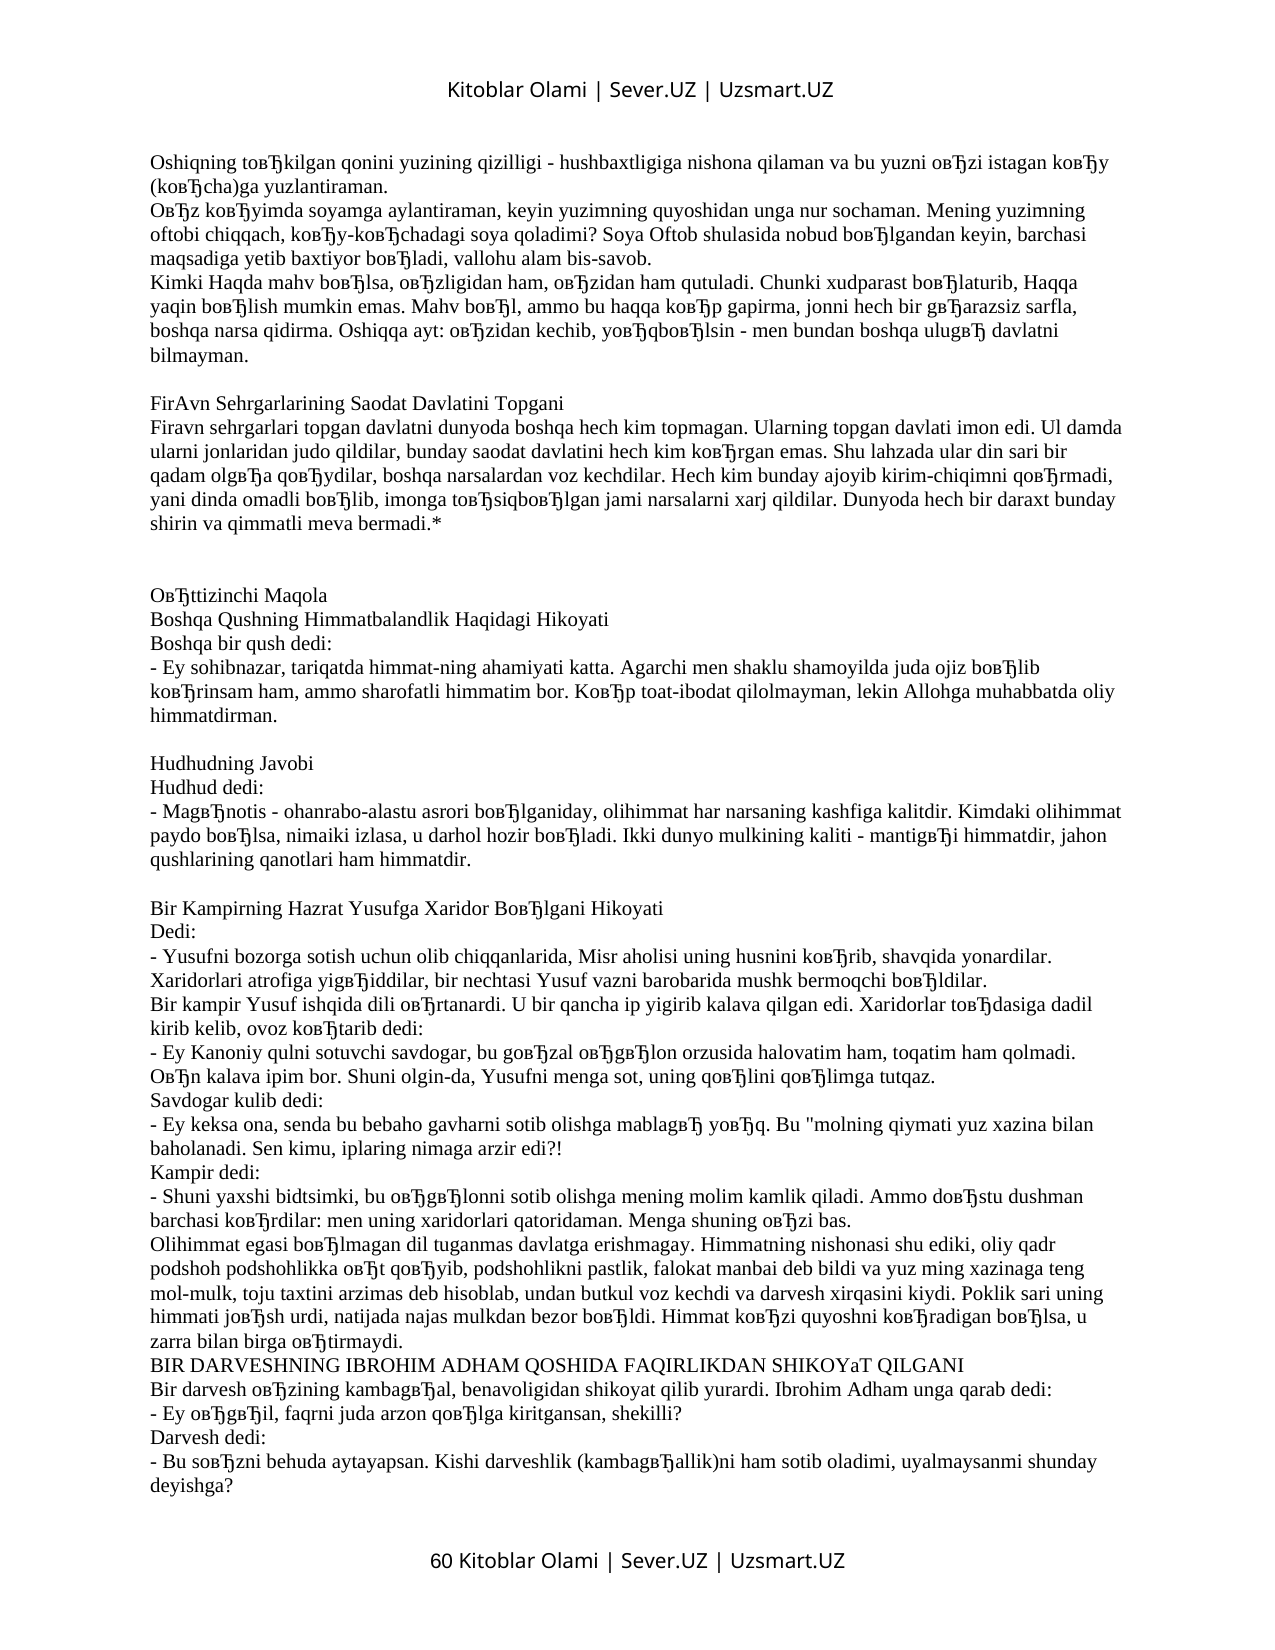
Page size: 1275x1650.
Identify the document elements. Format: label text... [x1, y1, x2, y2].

text - Shuni yaxshi bidtsimki, bu oвЂgвЂlonni sotib olishga mening molim kamlik qiladi. Ammo doвЂstu dushman barchasi koвЂrdilar: men uning xaridorlari qatoridaman. Menga shuning oвЂzi bas. [150, 1184, 1125, 1232]
text Dedi: [150, 919, 1125, 943]
text - Ey Kanoniy qulni sotuvchi savdogar, bu goвЂzal oвЂgвЂlon orzusida halovatim ham, toqatim ham qolmadi. OвЂn kalava ipim bor. Shuni olgin-da, Yusufni menga sot, uning qoвЂlini qoвЂlimga tutqaz. [150, 1040, 1125, 1088]
text Kampir dedi: [150, 1160, 1125, 1184]
text Kimki Haqda mahv boвЂlsa, oвЂzligidan ham, oвЂzidan ham qutuladi. Chunki xudparast boвЂlaturib, Haqqa yaqin boвЂlish mumkin emas. Mahv boвЂl, ammo bu haqqa koвЂp gapirma, jonni hech bir gвЂarazsiz sarfla, boshqa narsa qidirma. Oshiqqa ayt: oвЂzidan kechib, yoвЂqboвЂlsin - men bundan boshqa ulugвЂ davlatni bilmayman. [150, 270, 1125, 367]
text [150, 150, 1125, 198]
text - Ey oвЂgвЂil, faqrni juda arzon qoвЂlga kiritgansan, shekilli? [150, 1401, 1125, 1425]
text Savdogar kulib dedi: [150, 1088, 1125, 1112]
text Hudhud dedi: [150, 775, 1125, 799]
text Boshqa Qushning Himmatbalandlik Haqidagi Hikoyati [150, 607, 1125, 631]
text - Ey keksa ona, senda bu bebaho gavharni sotib olishga mablagвЂ yoвЂq. Bu "molning qiymati yuz xazina bilan baholanadi. Sen kimu, iplaring nimaga arzir edi?! [150, 1112, 1125, 1160]
text Darvesh dedi: [150, 1425, 1125, 1449]
text Bir darvesh oвЂzining kambagвЂal, benavoligidan shikoyat qilib yurardi. Ibrohim Adham unga qarab dedi: [150, 1377, 1125, 1401]
text BIR DARVESHNING IBROHIM ADHAM QOSHIDA FAQIRLIKDAN SHIKOYaT QILGANI [150, 1353, 1125, 1377]
text - Bu soвЂzni behuda aytayapsan. Kishi darveshlik (kambagвЂallik)ni ham sotib oladimi, uyalmaysanmi shunday deyishga? [150, 1449, 1125, 1497]
text Bir Kampirning Hazrat Yusufga Xaridor BoвЂlgani Hikoyati [150, 895, 1125, 919]
text OвЂz koвЂyimda soyamga aylantiraman, keyin yuzimning quyoshidan unga nur sochaman. Mening yuzimning oftobi chiqqach, koвЂy-koвЂchadagi soya qoladimi? Soya Oftob shulasida nobud boвЂlgandan keyin, barchasi maqsadiga yetib baxtiyor boвЂladi, vallohu alam bis-savob. [150, 198, 1125, 270]
text - MagвЂnotis - ohanrabo-alastu asrori boвЂlganiday, olihimmat har narsaning kashfiga kalitdir. Kimdaki olihimmat paydo boвЂlsa, nimaiki izlasa, u darhol hozir boвЂladi. Ikki dunyo mulkining kaliti - mantigвЂi himmatdir, jahon qushlarining qanotlari ham himmatdir. [150, 799, 1125, 871]
text FirAvn Sehrgarlarining Saodat Davlatini Topgani [150, 391, 1125, 414]
text Hudhudning Javobi [150, 751, 1125, 775]
text - Ey sohibnazar, tariqatda himmat-ning ahamiyati katta. Agarchi men shaklu shamoyilda juda ojiz boвЂlib koвЂrinsam ham, ammo sharofatli himmatim bor. KoвЂp toat-ibodat qilolmayman, lekin Allohga muhabbatda oliy himmatdirman. [150, 655, 1125, 727]
text Boshqa bir qush dedi: [150, 631, 1125, 655]
text OвЂttizinchi Maqola [150, 583, 1125, 607]
text Firavn sehrgarlari topgan davlatni dunyoda boshqa hech kim topmagan. Ularning topgan davlati imon edi. Ul damda ularni jonlaridan judo qildilar, bunday saodat davlatini hech kim koвЂrgan emas. Shu lahzada ular din sari bir qadam olgвЂa qoвЂydilar, boshqa narsalardan voz kechdilar. Hech kim bunday ajoyib kirim-chiqimni qoвЂrmadi, yani dinda omadli boвЂlib, imonga toвЂsiqboвЂlgan jami narsalarni xarj qildilar. Dunyoda hech bir daraxt bunday shirin va qimmatli meva bermadi.* [150, 414, 1125, 535]
text Bir kampir Yusuf ishqida dili oвЂrtanardi. U bir qancha ip yigirib kalava qilgan edi. Xaridorlar toвЂdasiga dadil kirib kelib, ovoz koвЂtarib dedi: [150, 992, 1125, 1040]
text Olihimmat egasi boвЂlmagan dil tuganmas davlatga erishmagay. Himmatning nishonasi shu ediki, oliy qadr podshoh podshohlikka oвЂt qoвЂyib, podshohlikni pastlik, falokat manbai deb bildi va yuz ming xazinaga teng mol-mulk, toju taxtini arzimas deb hisoblab, undan butkul voz kechdi va darvesh xirqasini kiydi. Poklik sari uning himmati joвЂsh urdi, natijada najas mulkdan bezor boвЂldi. Himmat koвЂzi quyoshni koвЂradigan boвЂlsa, u zarra bilan birga oвЂtirmaydi. [150, 1232, 1125, 1353]
text - Yusufni bozorga sotish uchun olib chiqqanlarida, Misr aholisi uning husnini koвЂrib, shavqida yonardilar. Xaridorlari atrofiga yigвЂiddilar, bir nechtasi Yusuf vazni barobarida mushk bermoqchi boвЂldilar. [150, 943, 1125, 992]
